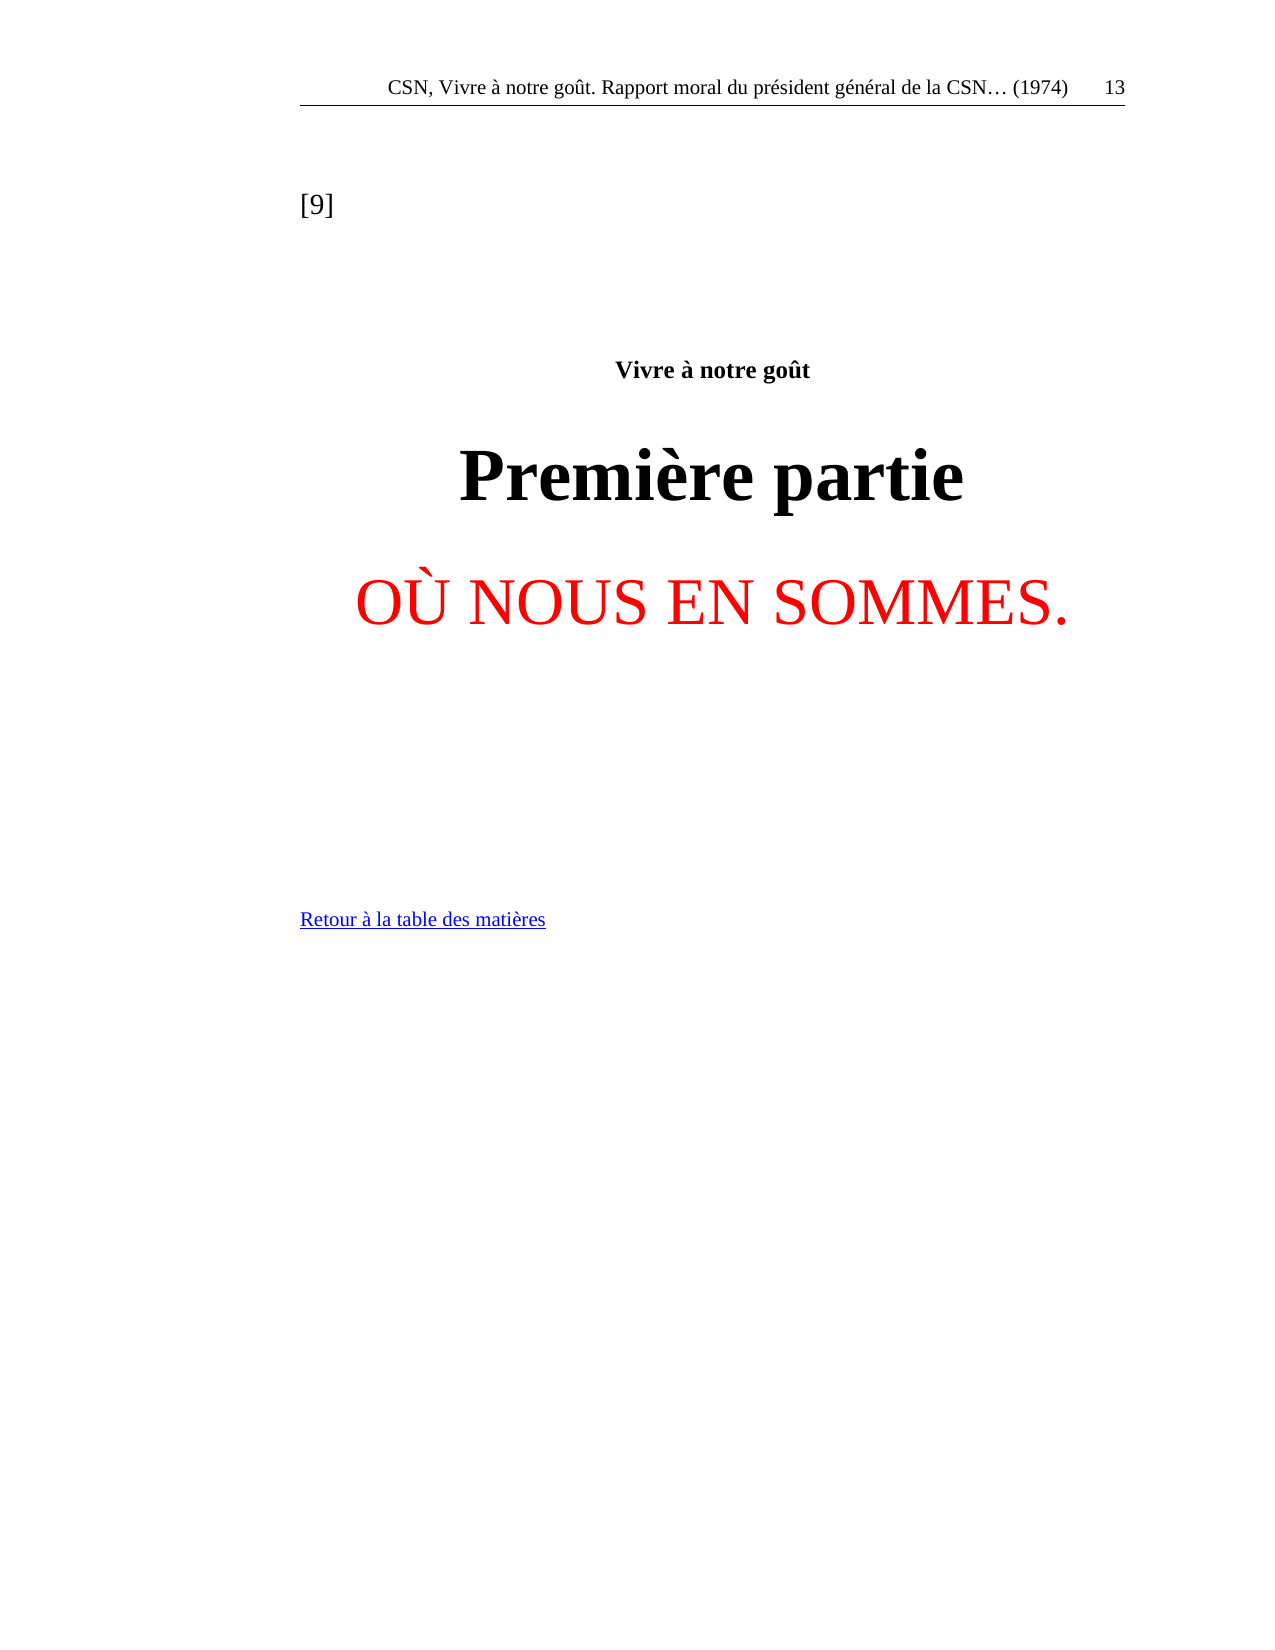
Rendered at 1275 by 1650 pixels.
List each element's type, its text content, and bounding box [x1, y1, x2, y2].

text [9] [300, 187, 1125, 221]
text Retour à la table des matières [300, 907, 1116, 931]
text Première partie [300, 430, 1125, 516]
text Vivre à notre goût [300, 355, 1125, 384]
text OÙ NOUS EN SOMMES. [300, 562, 1125, 639]
